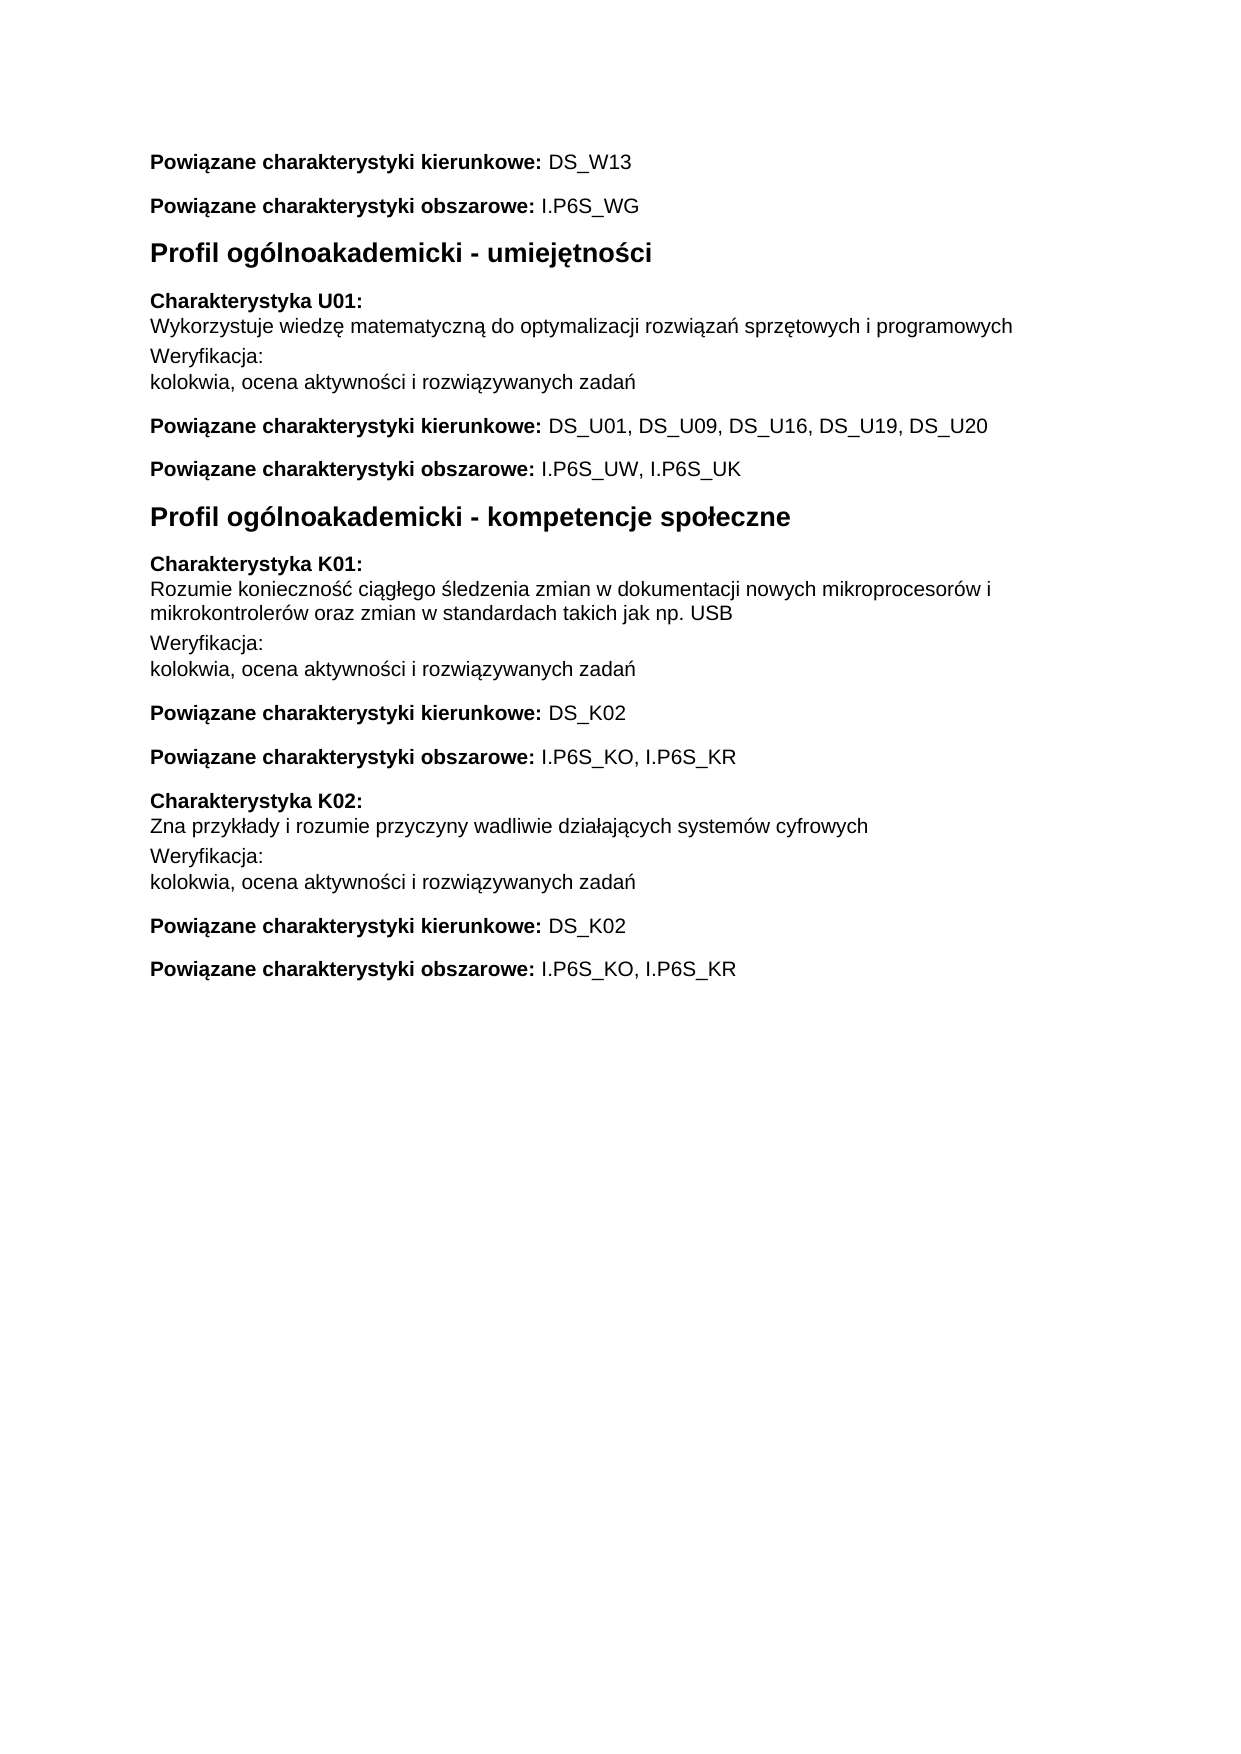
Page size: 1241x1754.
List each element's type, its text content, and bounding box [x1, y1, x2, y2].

text Powiązane charakterystyki obszarowe: I.P6S_KO, I.P6S_KR [150, 745, 1090, 769]
text Powiązane charakterystyki kierunkowe: DS_W13 [150, 150, 1090, 174]
text Powiązane charakterystyki kierunkowe: DS_K02 [150, 701, 1090, 725]
text kolokwia, ocena aktywności i rozwiązywanych zadań [150, 657, 1090, 681]
text kolokwia, ocena aktywności i rozwiązywanych zadań [150, 870, 1090, 894]
text Rozumie konieczność ciągłego śledzenia zmian w dokumentacji nowych mikroprocesorów i mikrokontrolerów oraz zmian w standardach takich jak np. USB [150, 577, 1090, 625]
text Weryfikacja: [150, 631, 1090, 655]
text Weryfikacja: [150, 844, 1090, 868]
text Charakterystyka K02: [150, 788, 1090, 812]
subtitle Profil ogólnoakademicki - umiejętności [150, 237, 1090, 269]
subtitle Profil ogólnoakademicki - kompetencje społeczne [150, 501, 1090, 532]
text Powiązane charakterystyki obszarowe: I.P6S_WG [150, 194, 1090, 218]
text Charakterystyka K01: [150, 552, 1090, 576]
text Charakterystyka U01: [150, 288, 1090, 312]
text Powiązane charakterystyki kierunkowe: DS_U01, DS_U09, DS_U16, DS_U19, DS_U20 [150, 413, 1090, 437]
text Powiązane charakterystyki kierunkowe: DS_K02 [150, 913, 1090, 937]
text Powiązane charakterystyki obszarowe: I.P6S_KO, I.P6S_KR [150, 957, 1090, 981]
text kolokwia, ocena aktywności i rozwiązywanych zadań [150, 370, 1090, 394]
text Powiązane charakterystyki obszarowe: I.P6S_UW, I.P6S_UK [150, 457, 1090, 481]
text Wykorzystuje wiedzę matematyczną do optymalizacji rozwiązań sprzętowych i programowych [150, 313, 1090, 337]
text Zna przykłady i rozumie przyczyny wadliwie działających systemów cyfrowych [150, 813, 1090, 837]
text Weryfikacja: [150, 344, 1090, 368]
